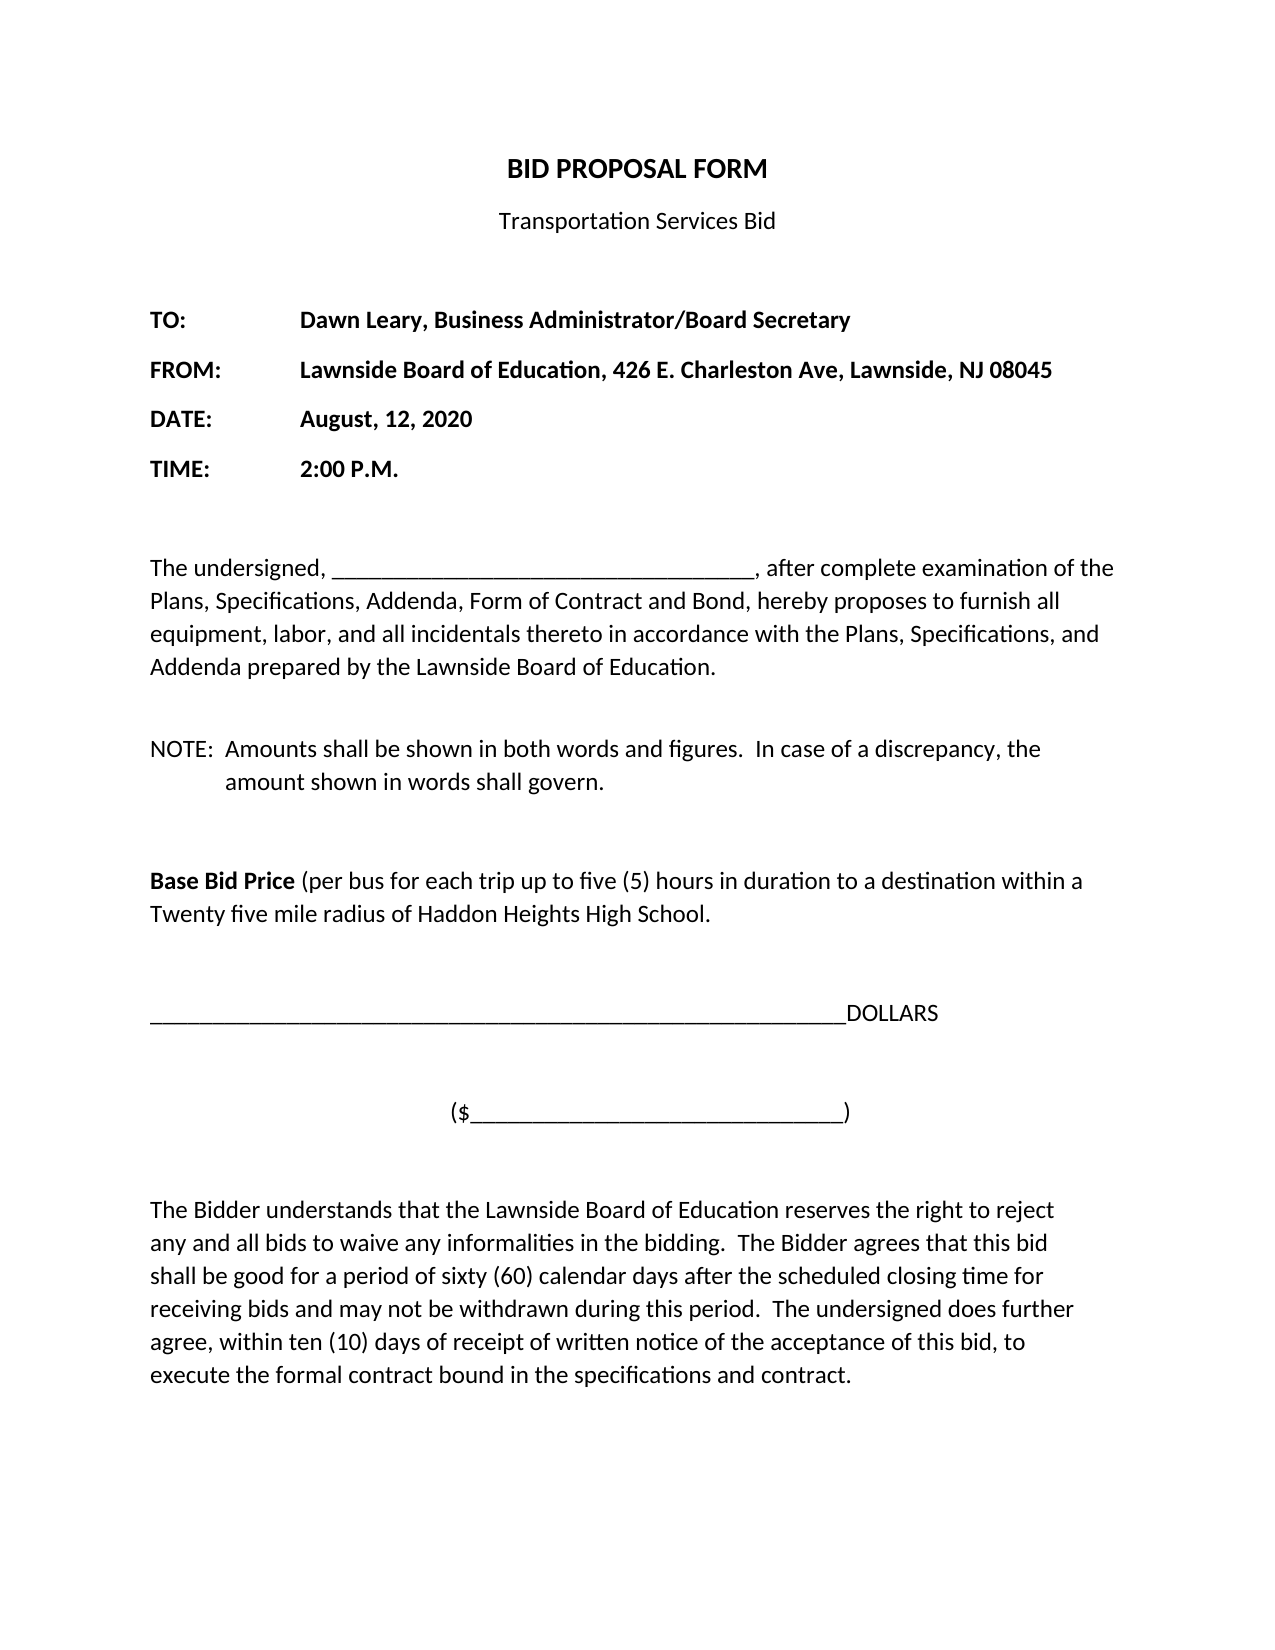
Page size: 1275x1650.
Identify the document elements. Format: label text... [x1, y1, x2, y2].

text BID PROPOSAL FORM [150, 150, 1125, 186]
text agree, within ten (10) days of receipt of written notice of the acceptance of this bid, to [150, 1326, 1125, 1357]
text ($______________________________) [150, 1096, 1125, 1126]
text Twenty five mile radius of Haddon Heights High School. [150, 898, 1125, 929]
text TO: Dawn Leary, Business Administrator/Board Secretary [150, 304, 1125, 335]
text Plans, Specifications, Addenda, Form of Contract and Bond, hereby proposes to furnish all [150, 585, 1125, 616]
text execute the formal contract bound in the specifications and contract. [150, 1359, 1125, 1390]
text Transportation Services Bid [150, 205, 1125, 236]
text The undersigned, __________________________________, after complete examination of the [150, 552, 1125, 583]
text FROM: Lawnside Board of Education, 426 E. Charleston Ave, Lawnside, NJ 08045 [150, 354, 1125, 384]
text TIME: 2:00 P.M. [150, 453, 1125, 483]
text The Bidder understands that the Lawnside Board of Education reserves the right to reject [150, 1195, 1125, 1225]
text equipment, labor, and all incidentals thereto in accordance with the Plans, Specifications, and [150, 618, 1125, 648]
text ________________________________________________________DOLLARS [150, 997, 1125, 1028]
text DATE: August, 12, 2020 [150, 403, 1125, 434]
text any and all bids to waive any informalities in the bidding. The Bidder agrees that this bid [150, 1228, 1125, 1258]
text NOTE: Amounts shall be shown in both words and figures. In case of a discrepancy, the amount shown in words shall govern. [150, 733, 1125, 797]
text Addenda prepared by the Lawnside Board of Education. [150, 651, 1125, 681]
text shall be good for a period of sixty (60) calendar days after the scheduled closing time for [150, 1261, 1125, 1291]
text Base Bid Price (per bus for each trip up to five (5) hours in duration to a destination within a [150, 866, 1125, 896]
text receiving bids and may not be withdrawn during this period. The undersigned does further [150, 1293, 1125, 1324]
